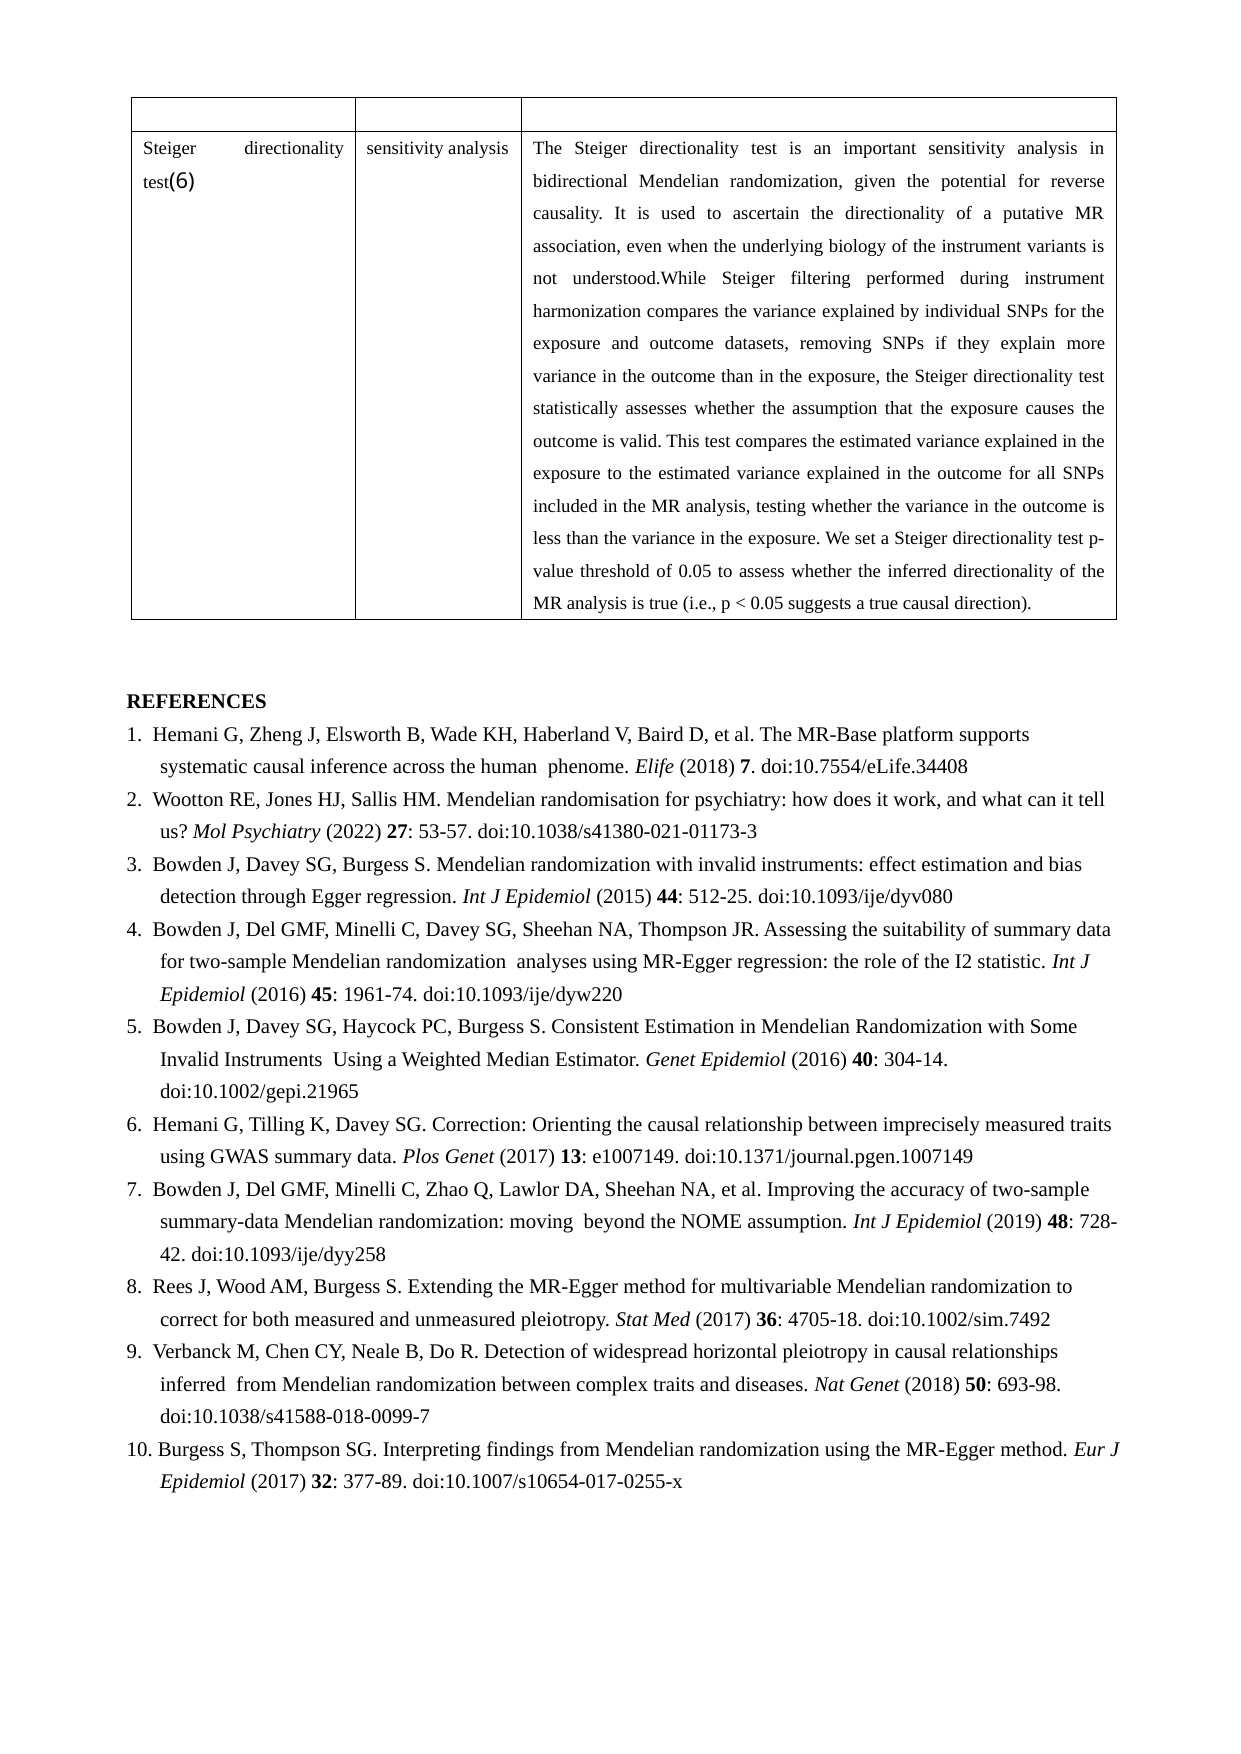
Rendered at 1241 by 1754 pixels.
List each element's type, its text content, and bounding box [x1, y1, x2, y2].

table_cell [132, 98, 355, 131]
text 1. Hemani G, Zheng J, Elsworth B, Wade KH, Haberland V, Baird D, et al. The MR-Base platform supports systematic causal inference across the human phenome. Elife (2018) 7. doi:10.7554/eLife.34408 [126, 718, 1122, 783]
text 3. Bowden J, Davey SG, Burgess S. Mendelian randomization with invalid instruments: effect estimation and bias detection through Egger regression. Int J Epidemiol (2015) 44: 512-25. doi:10.1093/ije/dyv080 [126, 848, 1122, 913]
text 6. Hemani G, Tilling K, Davey SG. Correction: Orienting the causal relationship between imprecisely measured traits using GWAS summary data. Plos Genet (2017) 13: e1007149. doi:10.1371/journal.pgen.1007149 [126, 1108, 1122, 1173]
table_cell Steiger directionality test(6) [132, 132, 355, 619]
text 2. Wootton RE, Jones HJ, Sallis HM. Mendelian randomisation for psychiatry: how does it work, and what can it tell us? Mol Psychiatry (2022) 27: 53-57. doi:10.1038/s41380-021-01173-3 [126, 783, 1122, 848]
text 5. Bowden J, Davey SG, Haycock PC, Burgess S. Consistent Estimation in Mendelian Randomization with Some Invalid Instruments Using a Weighted Median Estimator. Genet Epidemiol (2016) 40: 304-14. doi:10.1002/gepi.21965 [126, 1010, 1122, 1108]
text REFERENCES [126, 685, 1122, 718]
text 8. Rees J, Wood AM, Burgess S. Extending the MR-Egger method for multivariable Mendelian randomization to correct for both measured and unmeasured pleiotropy. Stat Med (2017) 36: 4705-18. doi:10.1002/sim.7492 [126, 1270, 1122, 1335]
text 10. Burgess S, Thompson SG. Interpreting findings from Mendelian randomization using the MR-Egger method. Eur J Epidemiol (2017) 32: 377-89. doi:10.1007/s10654-017-0255-x [126, 1433, 1122, 1498]
table_cell The Steiger directionality test is an important sensitivity analysis in bidirectional Mendelian randomization, given the potential for reverse causality. It is used to ascertain the directionality of a putative MR association, even when the underlying biology of the instrument variants is not understood.While Steiger filtering performed during instrument harmonization compares the variance explained by individual SNPs for the exposure and outcome datasets, removing SNPs if they explain more variance in the outcome than in the exposure, the Steiger directionality test statistically assesses whether the assumption that the exposure causes the outcome is valid. This test compares the estimated variance explained in the exposure to the estimated variance explained in the outcome for all SNPs included in the MR analysis, testing whether the variance in the outcome is less than the variance in the exposure. We set a Steiger directionality test p-value threshold of 0.05 to assess whether the inferred directionality of the MR analysis is true (i.e., p < 0.05 suggests a true causal direction). [522, 132, 1116, 619]
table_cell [356, 98, 521, 131]
text 4. Bowden J, Del GMF, Minelli C, Davey SG, Sheehan NA, Thompson JR. Assessing the suitability of summary data for two-sample Mendelian randomization analyses using MR-Egger regression: the role of the I2 statistic. Int J Epidemiol (2016) 45: 1961-74. doi:10.1093/ije/dyw220 [126, 913, 1122, 1010]
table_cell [356, 132, 521, 619]
text 7. Bowden J, Del GMF, Minelli C, Zhao Q, Lawlor DA, Sheehan NA, et al. Improving the accuracy of two-sample summary-data Mendelian randomization: moving beyond the NOME assumption. Int J Epidemiol (2019) 48: 728-42. doi:10.1093/ije/dyy258 [126, 1173, 1122, 1270]
text 9. Verbanck M, Chen CY, Neale B, Do R. Detection of widespread horizontal pleiotropy in causal relationships inferred from Mendelian randomization between complex traits and diseases. Nat Genet (2018) 50: 693-98. doi:10.1038/s41588-018-0099-7 [126, 1335, 1122, 1433]
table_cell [522, 98, 1116, 131]
